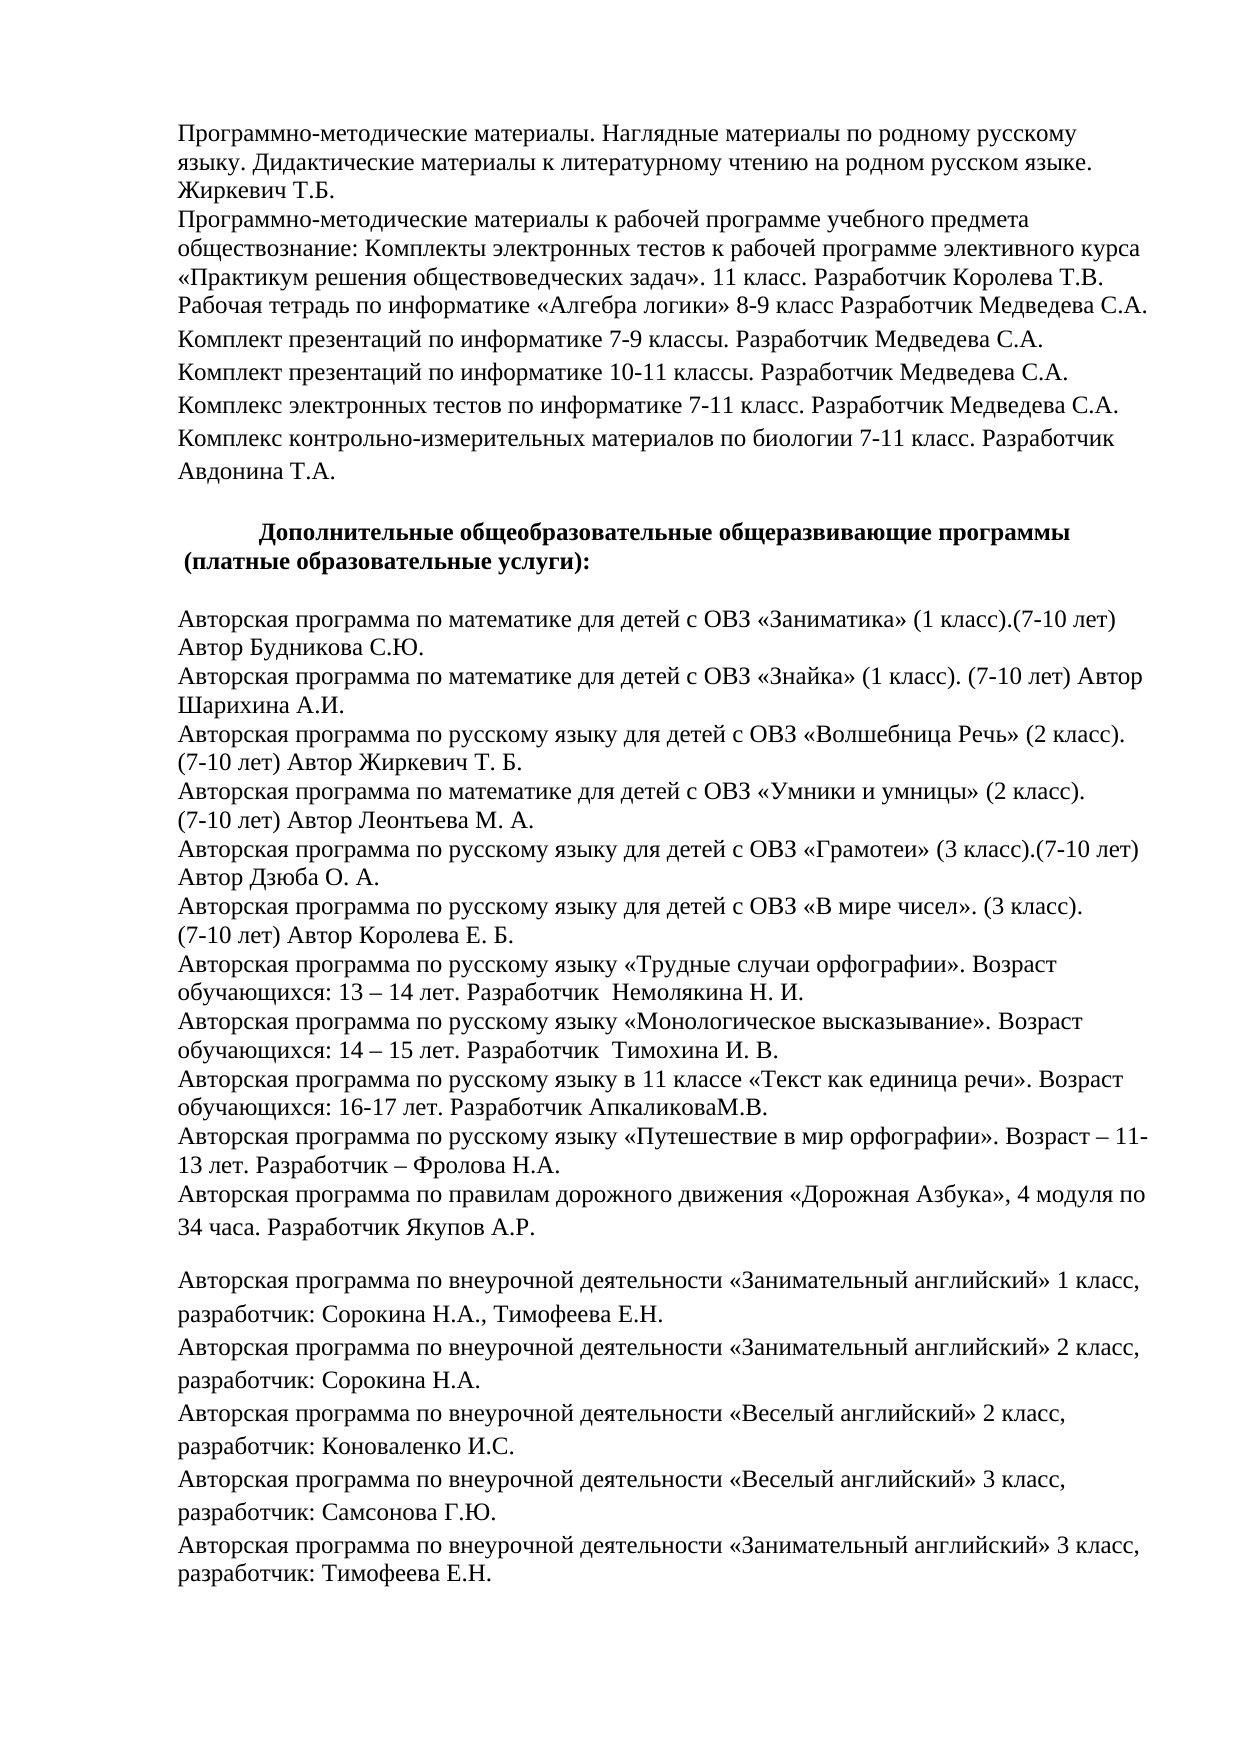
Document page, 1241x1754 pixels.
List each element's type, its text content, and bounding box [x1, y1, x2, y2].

text Авторская программа по русскому языку для детей с ОВЗ «Грамотеи» (3 класс).(7-10 лет) Автор Дзюба О. А. [177, 834, 1152, 891]
text Авторская программа по русскому языку «Трудные случаи орфографии». Возраст обучающихся: 13 – 14 лет. Разработчик Немолякина Н. И. [177, 949, 1152, 1006]
text Авторская программа по внеурочной деятельности «Занимательный английский» 1 класс, разработчик: Сорокина Н.А., Тимофеева Е.Н. [177, 1266, 1152, 1327]
text Авторская программа по русскому языку в 11 классе «Текст как единица речи». Возраст обучающихся: 16-17 лет. Разработчик АпкаликоваМ.В. [177, 1064, 1152, 1121]
text Авторская программа по внеурочной деятельности «Занимательный английский» 3 класс, разработчик: Тимофеева Е.Н. [177, 1530, 1152, 1587]
text Программно-методические материалы. Наглядные материалы по родному русскому языку. Дидактические материалы к литературному чтению на родном русском языке. Жиркевич Т.Б. [177, 118, 1152, 204]
text (платные образовательные услуги): [177, 546, 1152, 575]
text Авторская программа по русскому языку «Путешествие в мир орфографии». Возраст – 11-13 лет. Разработчик – Фролова Н.А. [177, 1121, 1152, 1179]
text Авторская программа по внеурочной деятельности «Занимательный английский» 2 класс, разработчик: Сорокина Н.А. Авторская программа по внеурочной деятельности «Веселый английский» 2 класс, разработчик: Коноваленко И.С. [177, 1332, 1152, 1459]
text (7-10 лет) Автор Королева Е. Б. [177, 920, 1152, 949]
text Комплекс контрольно-измерительных материалов по биологии 7-11 класс. Разработчик Авдонина Т.А. [177, 423, 1152, 484]
text Авторская программа по математике для детей с ОВЗ «Умники и умницы» (2 класс). [177, 776, 1152, 805]
text Программно-методические материалы к рабочей программе учебного предмета обществознание: Комплекты электронных тестов к рабочей программе элективного курса «Практикум решения обществоведческих задач». 11 класс. Разработчик Королева Т.В. [177, 204, 1152, 291]
text Авторская программа по русскому языку «Монологическое высказывание». Возраст обучающихся: 14 – 15 лет. Разработчик Тимохина И. В. [177, 1006, 1152, 1064]
text Авторская программа по математике для детей с ОВЗ «Заниматика» (1 класс).(7-10 лет) Автор Будникова С.Ю. Авторская программа по математике для детей с ОВЗ «Знайка» (1 класс). (7-10 лет) Автор Шарихина А.И. [177, 604, 1152, 719]
text (7-10 лет) Автор Леонтьева М. А. [177, 805, 1152, 834]
text Авторская программа по внеурочной деятельности «Веселый английский» 3 класс, разработчик: Самсонова Г.Ю. [177, 1464, 1152, 1526]
text Авторская программа по русскому языку для детей с ОВЗ «В мире чисел». (3 класс). [177, 891, 1152, 920]
text Авторская программа по правилам дорожного движения «Дорожная Азбука», 4 модуля по 34 часа. Разработчик Якупов А.Р. [177, 1179, 1152, 1241]
text Комплекс электронных тестов по информатике 7-11 класс. Разработчик Медведева С.А. [177, 390, 1152, 418]
text Комплект презентаций по информатике 7-9 классы. Разработчик Медведева С.А. [177, 324, 1152, 352]
text Дополнительные общеобразовательные общеразвивающие программы [177, 517, 1152, 546]
text Авторская программа по русскому языку для детей с ОВЗ «Волшебница Речь» (2 класс). (7-10 лет) Автор Жиркевич Т. Б. [177, 719, 1152, 776]
text Рабочая тетрадь по информатике «Алгебра логики» 8-9 класс Разработчик Медведева С.А. [177, 291, 1152, 319]
text Комплект презентаций по информатике 10-11 классы. Разработчик Медведева С.А. [177, 357, 1152, 385]
